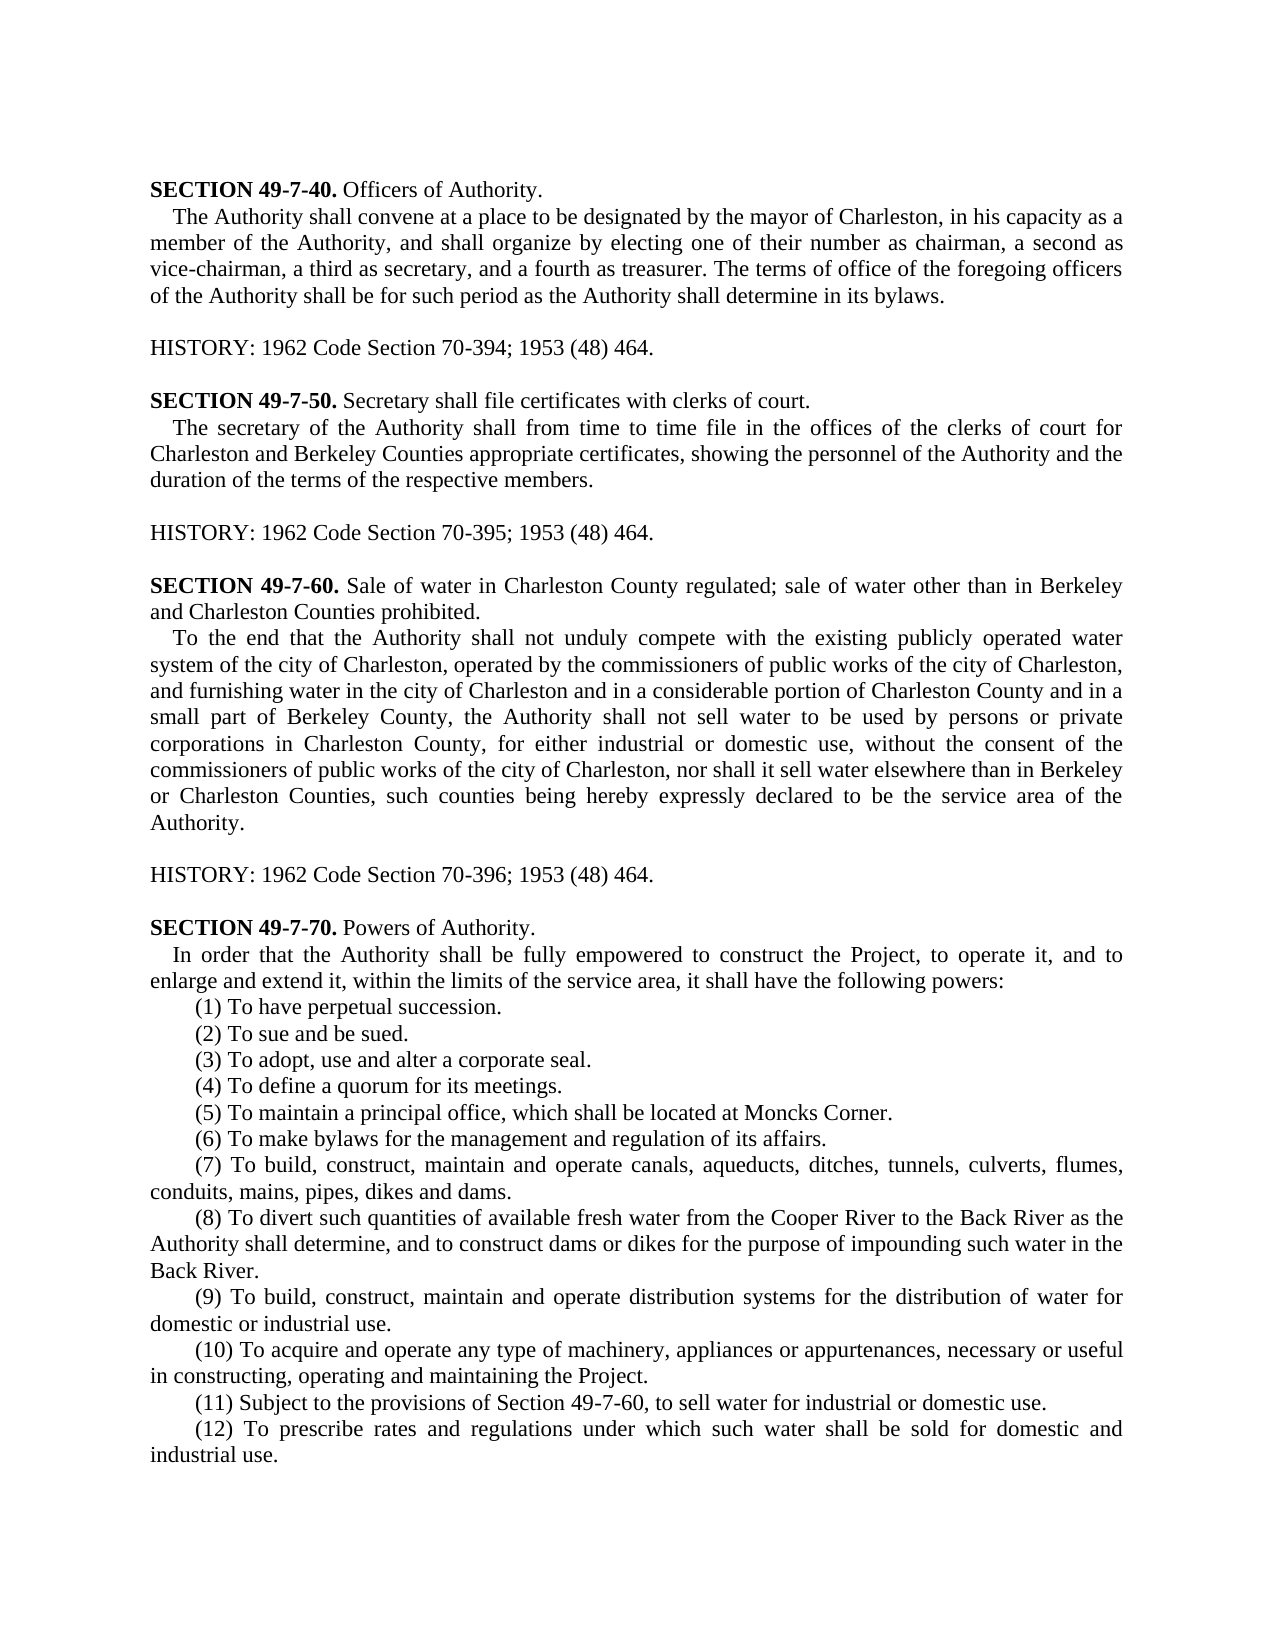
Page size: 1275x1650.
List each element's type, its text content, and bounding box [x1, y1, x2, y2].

text (9) To build, construct, maintain and operate distribution systems for the distribution of water for domestic or industrial use. [150, 1283, 1125, 1336]
text To the end that the Authority shall not unduly compete with the existing publicly operated water system of the city of Charleston, operated by the commissioners of public works of the city of Charleston, and furnishing water in the city of Charleston and in a considerable portion of Charleston County and in a small part of Berkeley County, the Authority shall not sell water to be used by persons or private corporations in Charleston County, for either industrial or domestic use, without the consent of the commissioners of public works of the city of Charleston, nor shall it sell water elsewhere than in Berkeley or Charleston Counties, such counties being hereby expressly declared to be the service area of the Authority. [150, 624, 1125, 835]
text SECTION 49-7-40. Officers of Authority. [150, 176, 1125, 203]
text HISTORY: 1962 Code Section 70-395; 1953 (48) 464. [150, 519, 1125, 545]
text (6) To make bylaws for the management and regulation of its affairs. [150, 1125, 1125, 1151]
text HISTORY: 1962 Code Section 70-396; 1953 (48) 464. [150, 862, 1125, 888]
text (12) To prescribe rates and regulations under which such water shall be sold for domestic and industrial use. [150, 1415, 1125, 1468]
text SECTION 49-7-50. Secretary shall file certificates with clerks of court. [150, 387, 1125, 413]
text In order that the Authority shall be fully empowered to construct the Project, to operate it, and to enlarge and extend it, within the limits of the service area, it shall have the following powers: [150, 941, 1125, 993]
text (11) Subject to the provisions of Section 49-7-60, to sell water for industrial or domestic use. [150, 1389, 1125, 1415]
text (10) To acquire and operate any type of machinery, appliances or appurtenances, necessary or useful in constructing, operating and maintaining the Project. [150, 1336, 1125, 1389]
text The Authority shall convene at a place to be designated by the mayor of Charleston, in his capacity as a member of the Authority, and shall organize by electing one of their number as chairman, a second as vice-chairman, a third as secretary, and a fourth as treasurer. The terms of office of the foregoing officers of the Authority shall be for such period as the Authority shall determine in its bylaws. [150, 203, 1125, 308]
text SECTION 49-7-60. Sale of water in Charleston County regulated; sale of water other than in Berkeley and Charleston Counties prohibited. [150, 572, 1125, 624]
text SECTION 49-7-70. Powers of Authority. [150, 914, 1125, 941]
text (2) To sue and be sued. [150, 1020, 1125, 1046]
text HISTORY: 1962 Code Section 70-394; 1953 (48) 464. [150, 334, 1125, 361]
text (3) To adopt, use and alter a corporate seal. [150, 1046, 1125, 1072]
text The secretary of the Authority shall from time to time file in the offices of the clerks of court for Charleston and Berkeley Counties appropriate certificates, showing the personnel of the Authority and the duration of the terms of the respective members. [150, 413, 1125, 493]
text (1) To have perpetual succession. [150, 993, 1125, 1020]
text (8) To divert such quantities of available fresh water from the Cooper River to the Back River as the Authority shall determine, and to construct dams or dikes for the purpose of impounding such water in the Back River. [150, 1204, 1125, 1283]
text (7) To build, construct, maintain and operate canals, aqueducts, ditches, tunnels, culverts, flumes, conduits, mains, pipes, dikes and dams. [150, 1151, 1125, 1204]
text (5) To maintain a principal office, which shall be located at Moncks Corner. [150, 1099, 1125, 1125]
text (4) To define a quorum for its meetings. [150, 1072, 1125, 1099]
